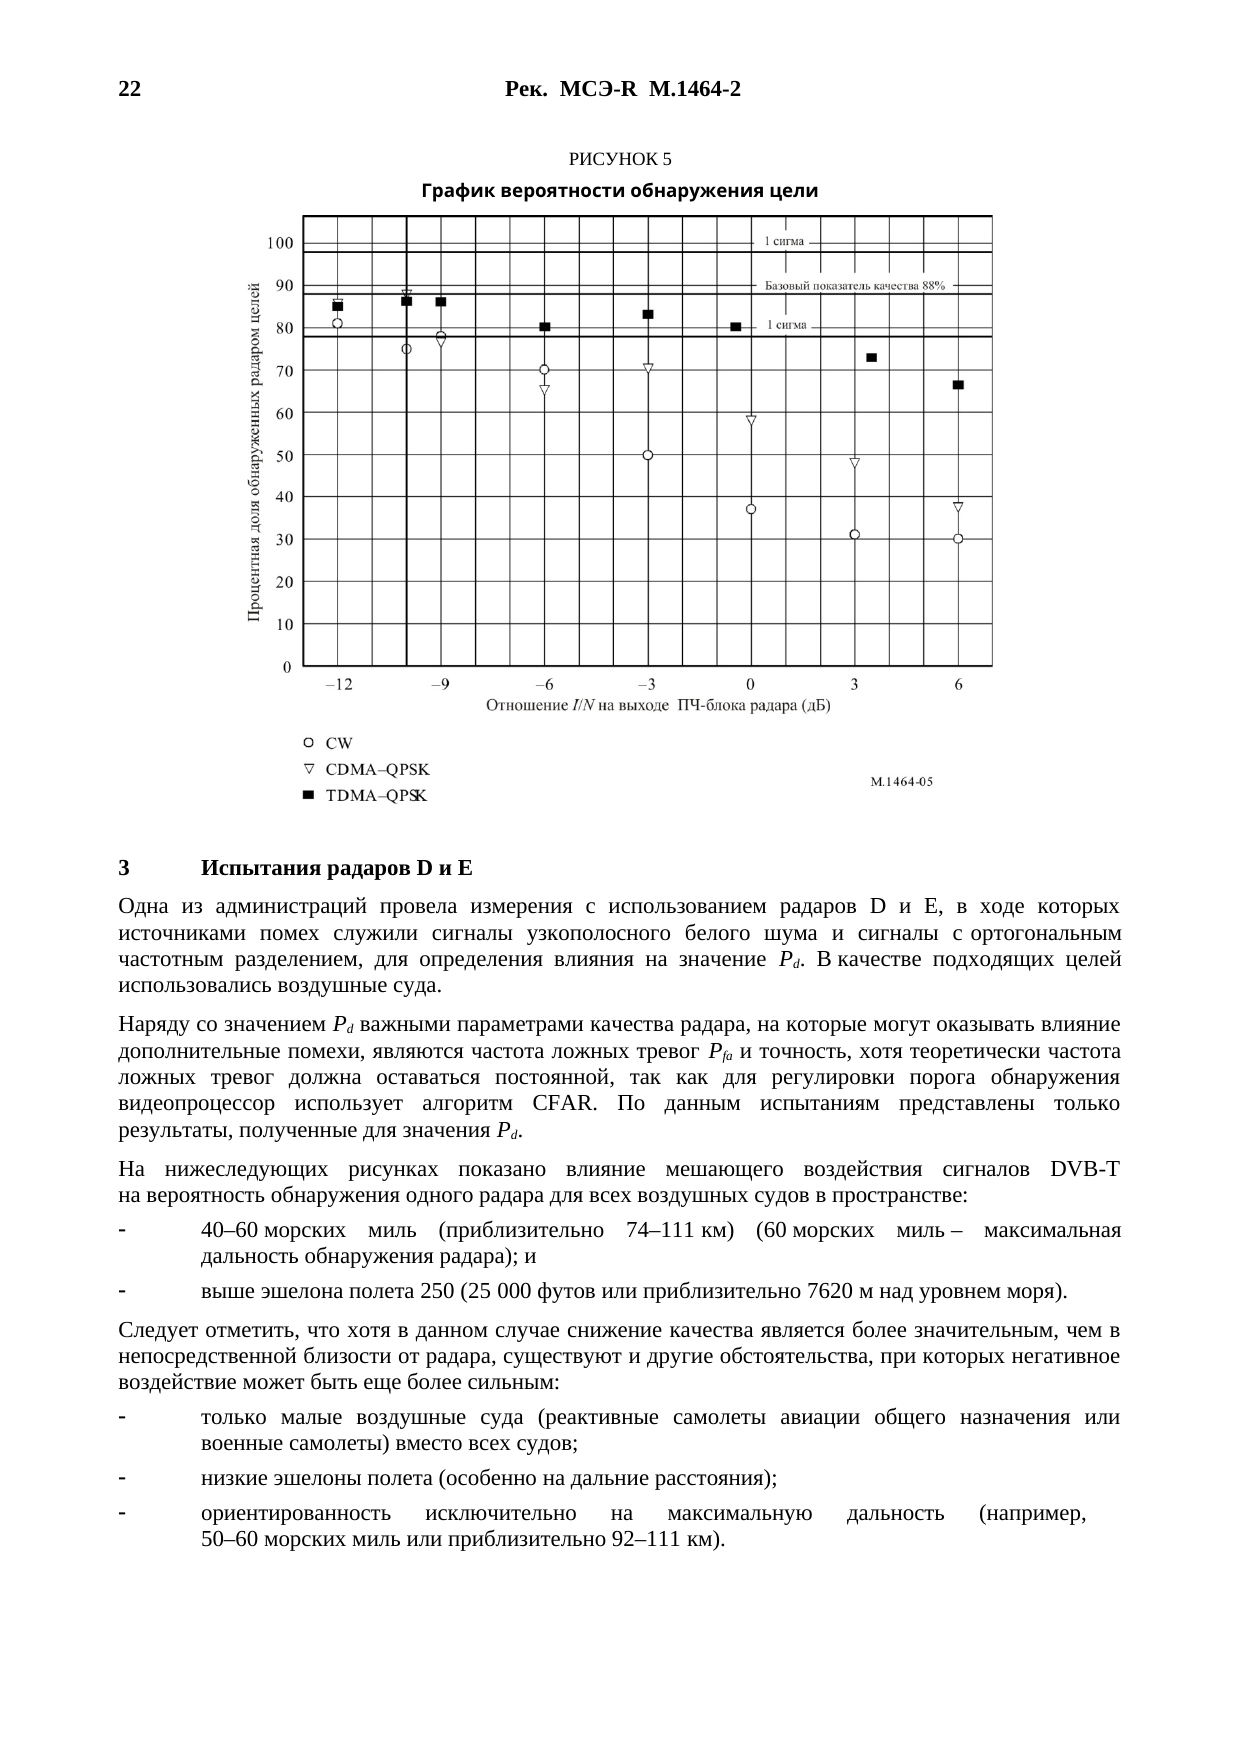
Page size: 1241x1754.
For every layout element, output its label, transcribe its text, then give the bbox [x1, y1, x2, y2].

text Следует отметить, что хотя в данном случае снижение качества является более значительным, чем в непосредственной близости от радара, существуют и другие обстоятельства, при которых негативное воздействие может быть еще более сильным: [118, 1316, 1122, 1395]
picture [247, 215, 993, 804]
text ориентированность исключительно на максимальную дальность (например, 50–60 морских миль или приблизительно 92–111 км). [118, 1499, 1122, 1551]
text только малые воздушные суда (реактивные самолеты авиации общего назначения или военные самолеты) вместо всех судов; [118, 1403, 1122, 1456]
text низкие эшелоны полета (особенно на дальние расстояния); [118, 1464, 1122, 1490]
subtitle 3 Испытания радаров D и E [118, 854, 1122, 880]
title График вероятности обнаружения цели [118, 178, 1122, 203]
text РИСУНОК 5 [118, 148, 1122, 169]
text выше эшелона полета 250 (25 000 футов или приблизительно 7620 м над уровнем моря). [118, 1277, 1122, 1303]
text Наряду со значением Pd важными параметрами качества радара, на которые могут оказывать влияние дополнительные помехи, являются частота ложных тревог Pfa и точность, хотя теоретически частота ложных тревог должна оставаться постоянной, так как для регулировки порога обнаружения видеопроцессор использует алгоритм CFAR. По данным испытаниям представлены только результаты, полученные для значения Pd. [118, 1010, 1122, 1142]
text 40–60 морских миль (приблизительно 74–111 км) (60 морских миль – максимальная дальность обнаружения радара); и [118, 1216, 1122, 1268]
text На нижеследующих рисунках показано влияние мешающего воздействия сигналов DVB-T на вероятность обнаружения одного радара для всех воздушных судов в пространстве: [118, 1155, 1122, 1207]
text Одна из администраций провела измерения с использованием радаров D и E, в ходе которых источниками помех служили сигналы узкополосного белого шума и сигналы с ортогональным частотным разделением, для определения влияния на значение Pd. В качестве подходящих целей использовались воздушные суда. [118, 892, 1122, 998]
